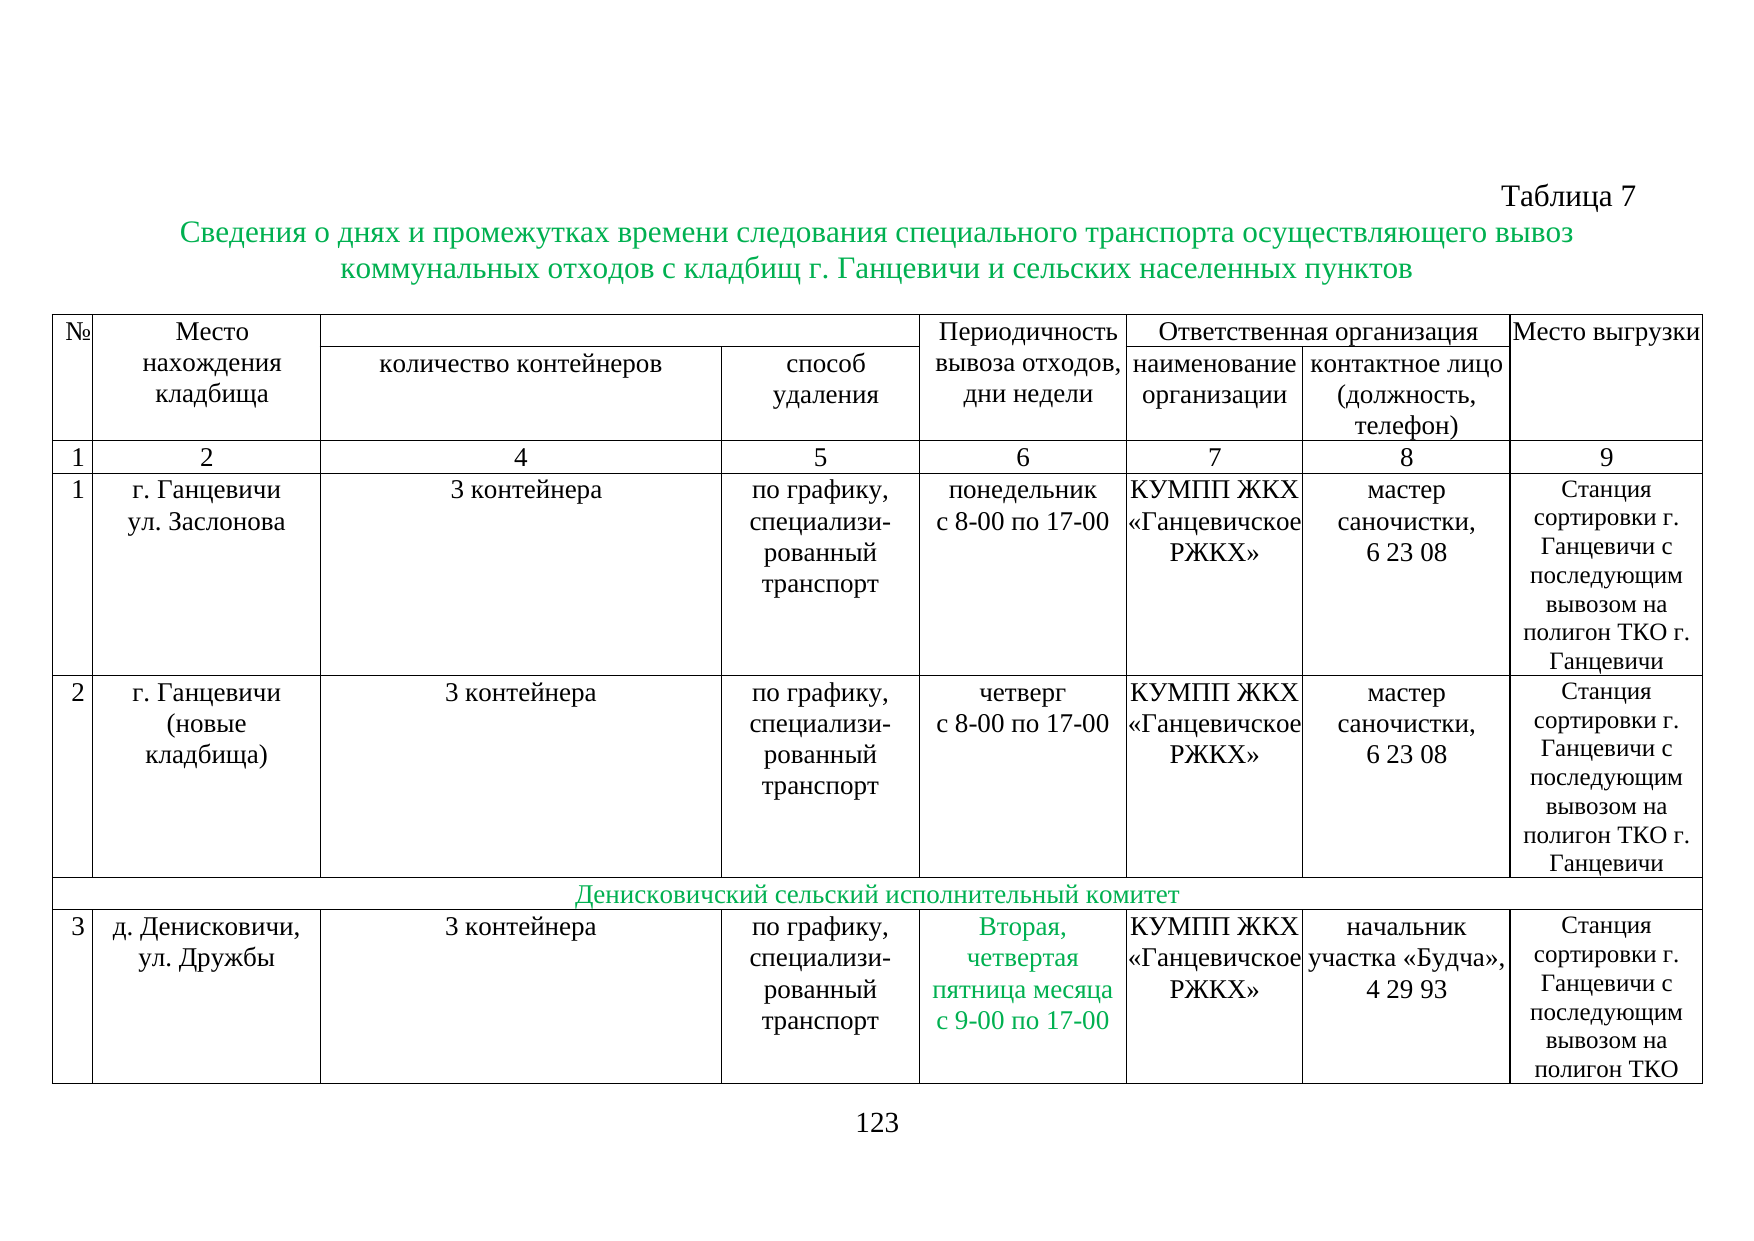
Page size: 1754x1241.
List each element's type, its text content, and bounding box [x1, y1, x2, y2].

table_cell КУМПП ЖКХ «Ганцевичское РЖКХ» [1127, 676, 1302, 877]
table_cell г. Ганцевичи ул. Заслонова [93, 474, 320, 675]
table_cell г. Ганцевичи (новые кладбища) [93, 676, 320, 877]
table_cell 3 контейнера [321, 676, 721, 877]
table_cell 9 [1511, 441, 1702, 473]
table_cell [920, 910, 1126, 1083]
table_cell 1 [53, 441, 92, 473]
table_cell 3 контейнера [321, 474, 721, 675]
table_header Периодичность вывоза отходов, дни недели [920, 315, 1126, 440]
table_cell по графику, специализи-рованный транспорт [722, 676, 919, 877]
table_cell 4 [321, 441, 721, 473]
table_cell 3 [53, 910, 92, 1083]
text Сведения о днях и промежутках времени следования специального транспорта осуществляющего вывоз коммунальных отходов с кладбищ г. Ганцевичи и сельских населенных пунктов [118, 213, 1636, 285]
table_cell 3 контейнера [321, 910, 721, 1083]
table_cell мастер саночистки, 6 23 08 [1303, 474, 1509, 675]
table_cell наименование организации [1127, 347, 1302, 440]
table_header № [53, 315, 92, 440]
table_cell 5 [722, 441, 919, 473]
table_cell 8 [1303, 441, 1509, 473]
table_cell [1127, 910, 1302, 1083]
table_header [321, 315, 919, 346]
table_cell 2 [53, 676, 92, 877]
table_cell мастер саночистки, 6 23 08 [1303, 676, 1509, 877]
table_cell количество контейнеров [321, 347, 721, 440]
table_cell четверг с 8-00 по 17-00 [920, 676, 1126, 877]
table_cell КУМПП ЖКХ «Ганцевичское РЖКХ» [1127, 474, 1302, 675]
text Таблица 7 [118, 177, 1636, 213]
table_cell Станция сортировки г. Ганцевичи с последующим вывозом на полигон ТКО г. Ганцевичи [1511, 676, 1702, 877]
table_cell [722, 910, 919, 1083]
table_header Ответственная организация [1127, 315, 1509, 346]
table_header Место нахождения кладбища [93, 315, 320, 440]
table_cell контактное лицо (должность, телефон) [1303, 347, 1509, 440]
table_cell Денисковичский сельский исполнительный комитет [53, 878, 1702, 909]
table_header Место выгрузки [1511, 315, 1702, 440]
table_cell 6 [920, 441, 1126, 473]
table_cell 2 [93, 441, 320, 473]
table_cell по графику, специализи-рованный транспорт [722, 474, 919, 675]
table_cell 1 [53, 474, 92, 675]
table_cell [1303, 910, 1509, 1083]
table_cell способ удаления [722, 347, 919, 440]
table_cell Станция сортировки г. Ганцевичи с последующим вывозом на полигон ТКО г. Ганцевичи [1511, 474, 1702, 675]
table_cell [93, 910, 320, 1083]
table_cell понедельник с 8-00 по 17-00 [920, 474, 1126, 675]
table_cell 7 [1127, 441, 1302, 473]
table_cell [1511, 910, 1702, 1083]
